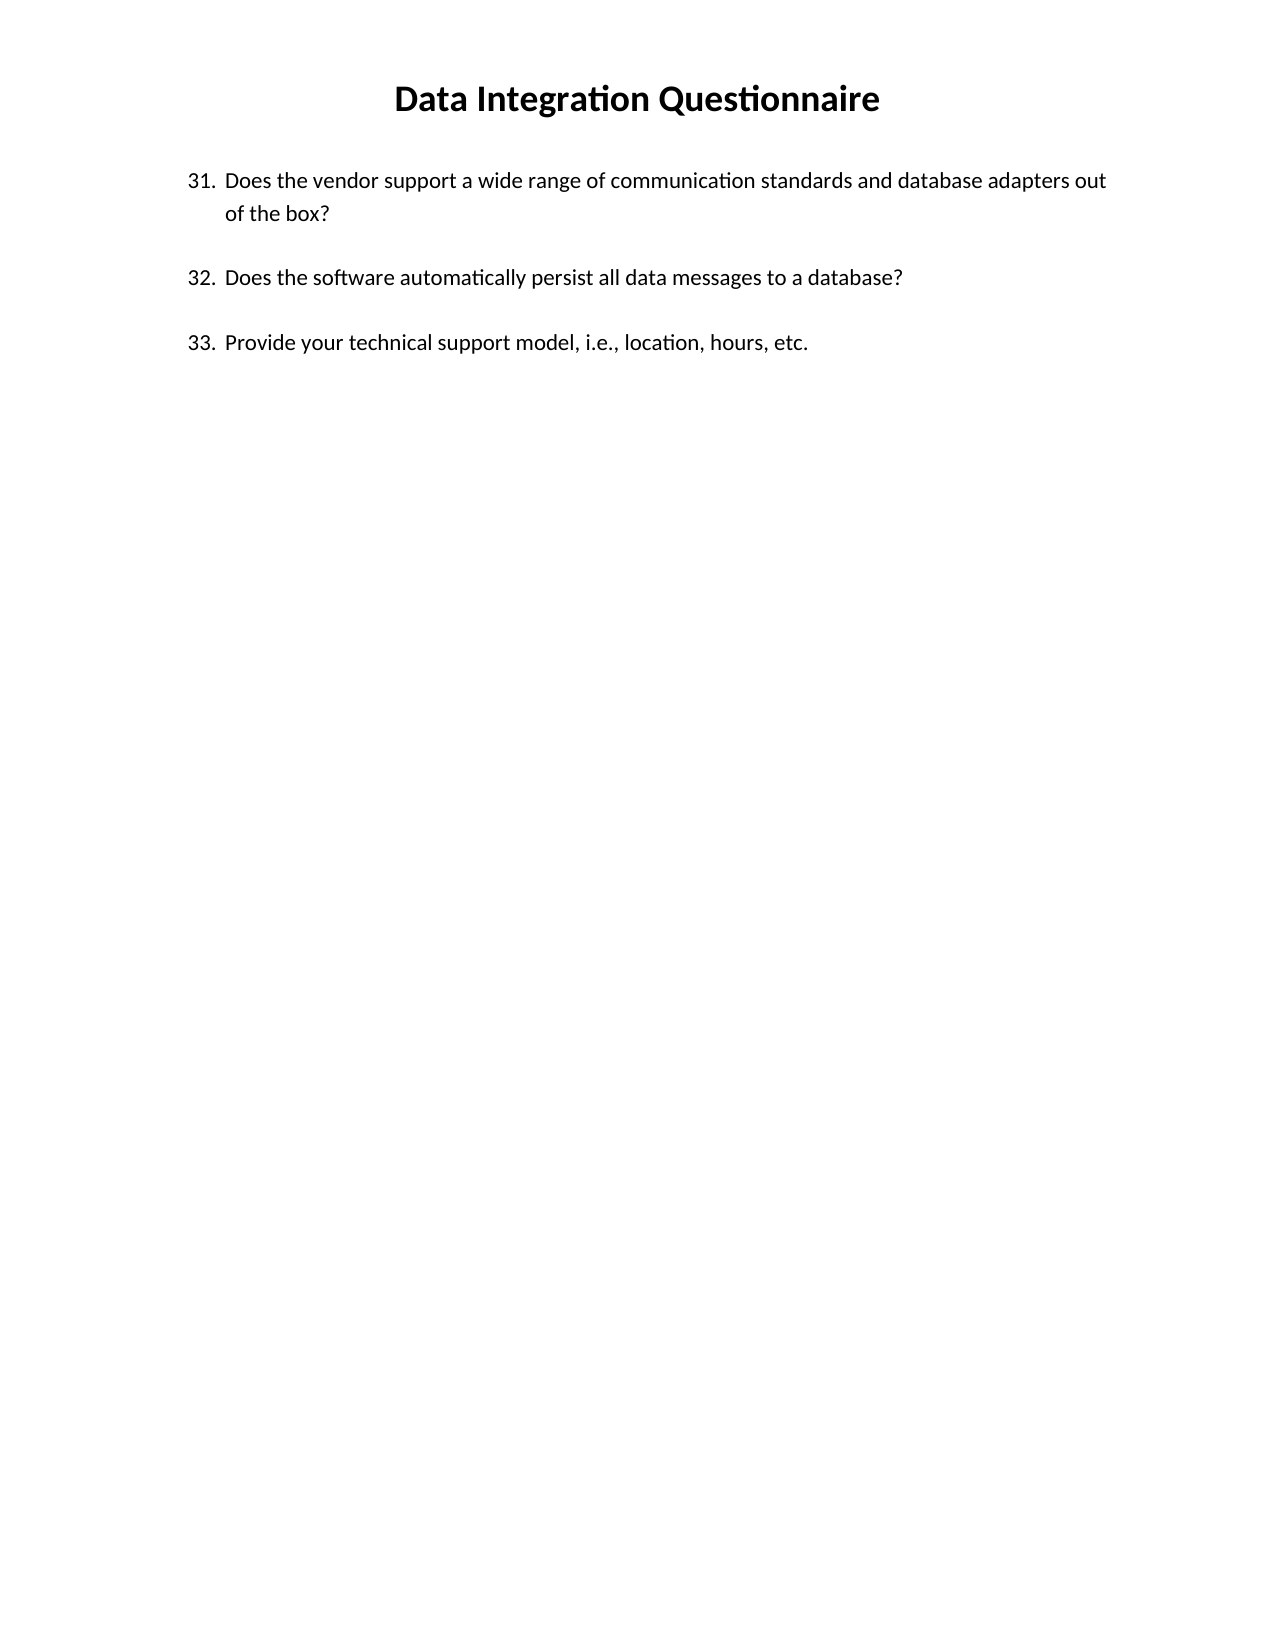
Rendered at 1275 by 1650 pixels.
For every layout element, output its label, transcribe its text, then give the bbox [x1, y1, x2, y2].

list Does the software automatically persist all data messages to a database? [187, 263, 1125, 323]
list Provide your technical support model, i.e., location, hours, etc. [187, 328, 1125, 356]
list Does the vendor support a wide range of communication standards and database adapters out of the box? [187, 167, 1125, 259]
